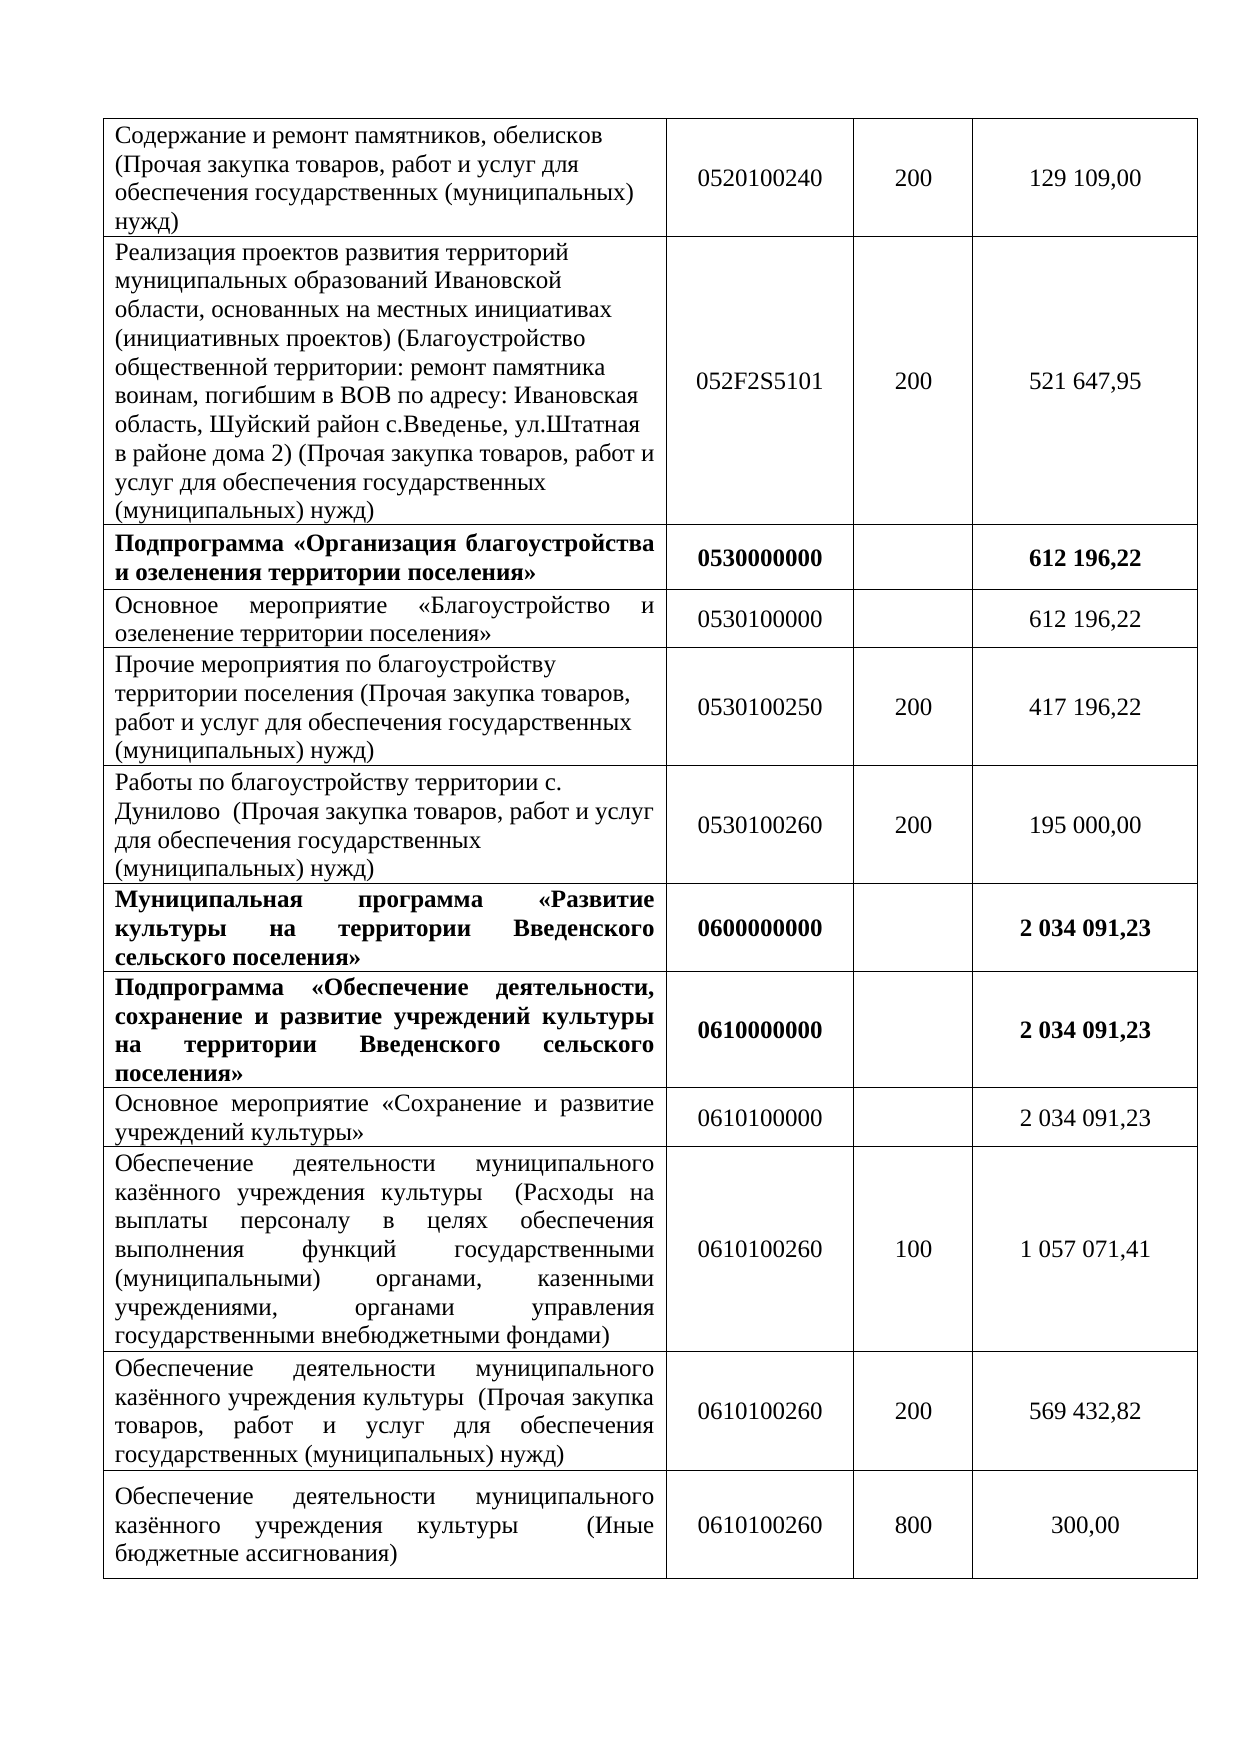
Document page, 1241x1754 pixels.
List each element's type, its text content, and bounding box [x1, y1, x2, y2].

table_cell 0610100260 [667, 1471, 853, 1577]
table_cell Прочие мероприятия по благоустройству территории поселения (Прочая закупка товаров, работ и услуг для обеспечения государственных (муниципальных) нужд) [104, 648, 666, 765]
table_cell 0530100000 [667, 590, 853, 647]
table_cell Обеспечение деятельности муниципального казённого учреждения культуры (Иные бюджетные ассигнования) [104, 1471, 666, 1577]
table_cell 052F2S5101 [667, 237, 853, 524]
table_cell 800 [854, 1471, 972, 1577]
table_cell [854, 1088, 972, 1146]
table_cell Обеспечение деятельности муниципального казённого учреждения культуры (Расходы на выплаты персоналу в целях обеспечения выполнения функций государственными (муниципальными) органами, казенными учреждениями, органами управления государственными внебюджетными фондами) [104, 1147, 666, 1351]
table_cell 195 000,00 [973, 766, 1197, 883]
table_cell 417 196,22 [973, 648, 1197, 765]
table_cell 0520100240 [667, 119, 853, 236]
table_cell 0610000000 [667, 972, 853, 1087]
table_cell 200 [854, 766, 972, 883]
table_cell Подпрограмма «Обеспечение деятельности, сохранение и развитие учреждений культуры на территории Введенского сельского поселения» [104, 972, 666, 1087]
table_cell Основное мероприятие «Благоустройство и озеленение территории поселения» [104, 590, 666, 647]
table_cell Муниципальная программа «Развитие культуры на территории Введенского сельского поселения» [104, 884, 666, 971]
table_cell 0530100250 [667, 648, 853, 765]
table_cell [854, 590, 972, 647]
table_cell [854, 884, 972, 971]
table_cell 612 196,22 [973, 590, 1197, 647]
table_cell 2 034 091,23 [973, 972, 1197, 1087]
table_cell 200 [854, 237, 972, 524]
table_cell [854, 972, 972, 1087]
table_cell 129 109,00 [973, 119, 1197, 236]
table_cell 100 [854, 1147, 972, 1351]
table_cell Основное мероприятие «Сохранение и развитие учреждений культуры» [104, 1088, 666, 1146]
table_cell 0610100000 [667, 1088, 853, 1146]
table_cell [854, 525, 972, 589]
table_cell 300,00 [973, 1471, 1197, 1577]
table_cell 0600000000 [667, 884, 853, 971]
table_cell 200 [854, 119, 972, 236]
table_cell 1 057 071,41 [973, 1147, 1197, 1351]
table_cell Содержание и ремонт памятников, обелисков (Прочая закупка товаров, работ и услуг для обеспечения государственных (муниципальных) нужд) [104, 119, 666, 236]
table_cell Подпрограмма «Организация благоустройства и озеленения территории поселения» [104, 525, 666, 589]
table_cell 612 196,22 [973, 525, 1197, 589]
table_cell 569 432,82 [973, 1352, 1197, 1470]
table_cell 0610100260 [667, 1352, 853, 1470]
table_cell 0610100260 [667, 1147, 853, 1351]
table_cell 200 [854, 648, 972, 765]
table_cell Реализация проектов развития территорий муниципальных образований Ивановской области, основанных на местных инициативах (инициативных проектов) (Благоустройство общественной территории: ремонт памятника воинам, погибшим в ВОВ по адресу: Ивановская область, Шуйский район с.Введенье, ул.Штатная в районе дома 2) (Прочая закупка товаров, работ и услуг для обеспечения государственных (муниципальных) нужд) [104, 237, 666, 524]
table_cell 2 034 091,23 [973, 1088, 1197, 1146]
table_cell 0530100260 [667, 766, 853, 883]
table_cell Обеспечение деятельности муниципального казённого учреждения культуры (Прочая закупка товаров, работ и услуг для обеспечения государственных (муниципальных) нужд) [104, 1352, 666, 1470]
table_cell 0530000000 [667, 525, 853, 589]
table_cell 521 647,95 [973, 237, 1197, 524]
table_cell 2 034 091,23 [973, 884, 1197, 971]
table_cell Работы по благоустройству территории с. Дунилово (Прочая закупка товаров, работ и услуг для обеспечения государственных (муниципальных) нужд) [104, 766, 666, 883]
table_cell 200 [854, 1352, 972, 1470]
